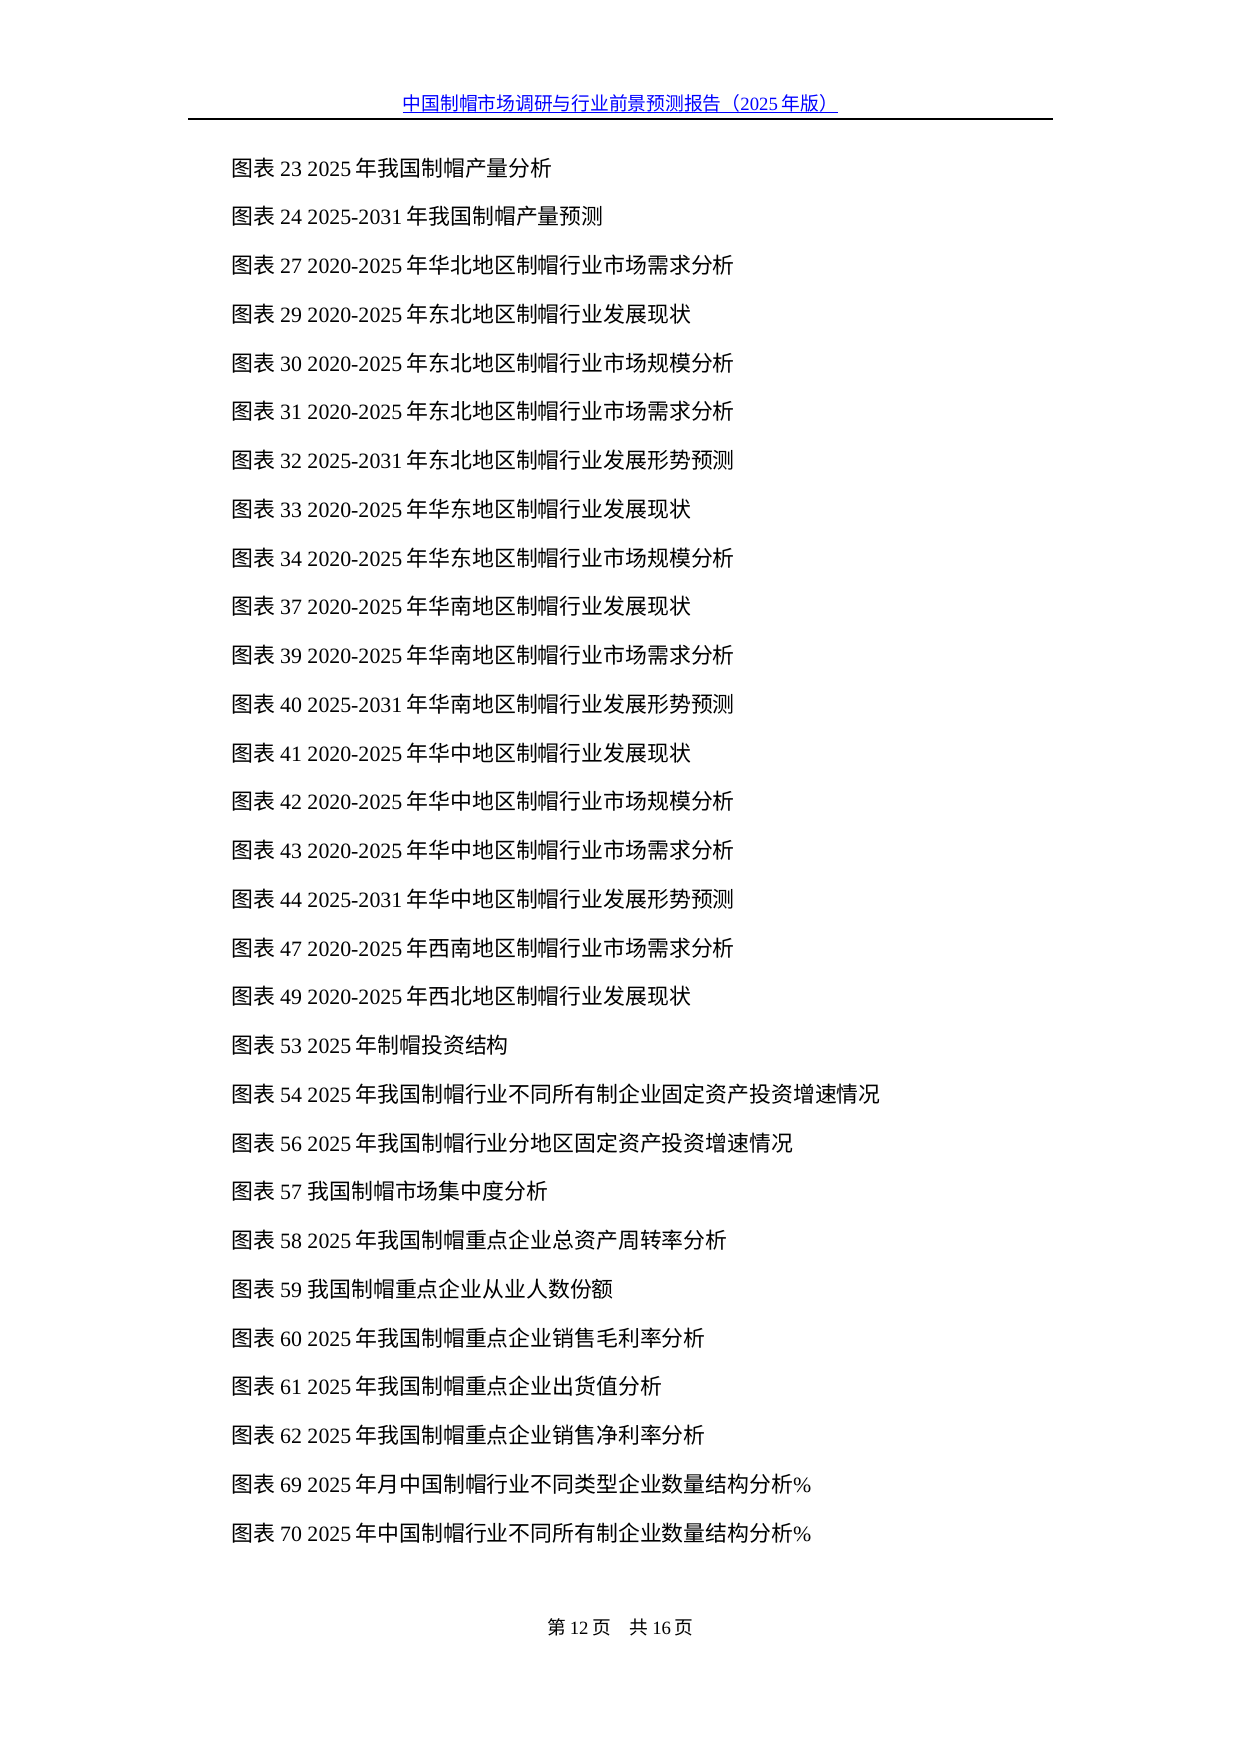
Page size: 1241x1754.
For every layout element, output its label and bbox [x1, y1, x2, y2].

text [187, 150, 1053, 1548]
